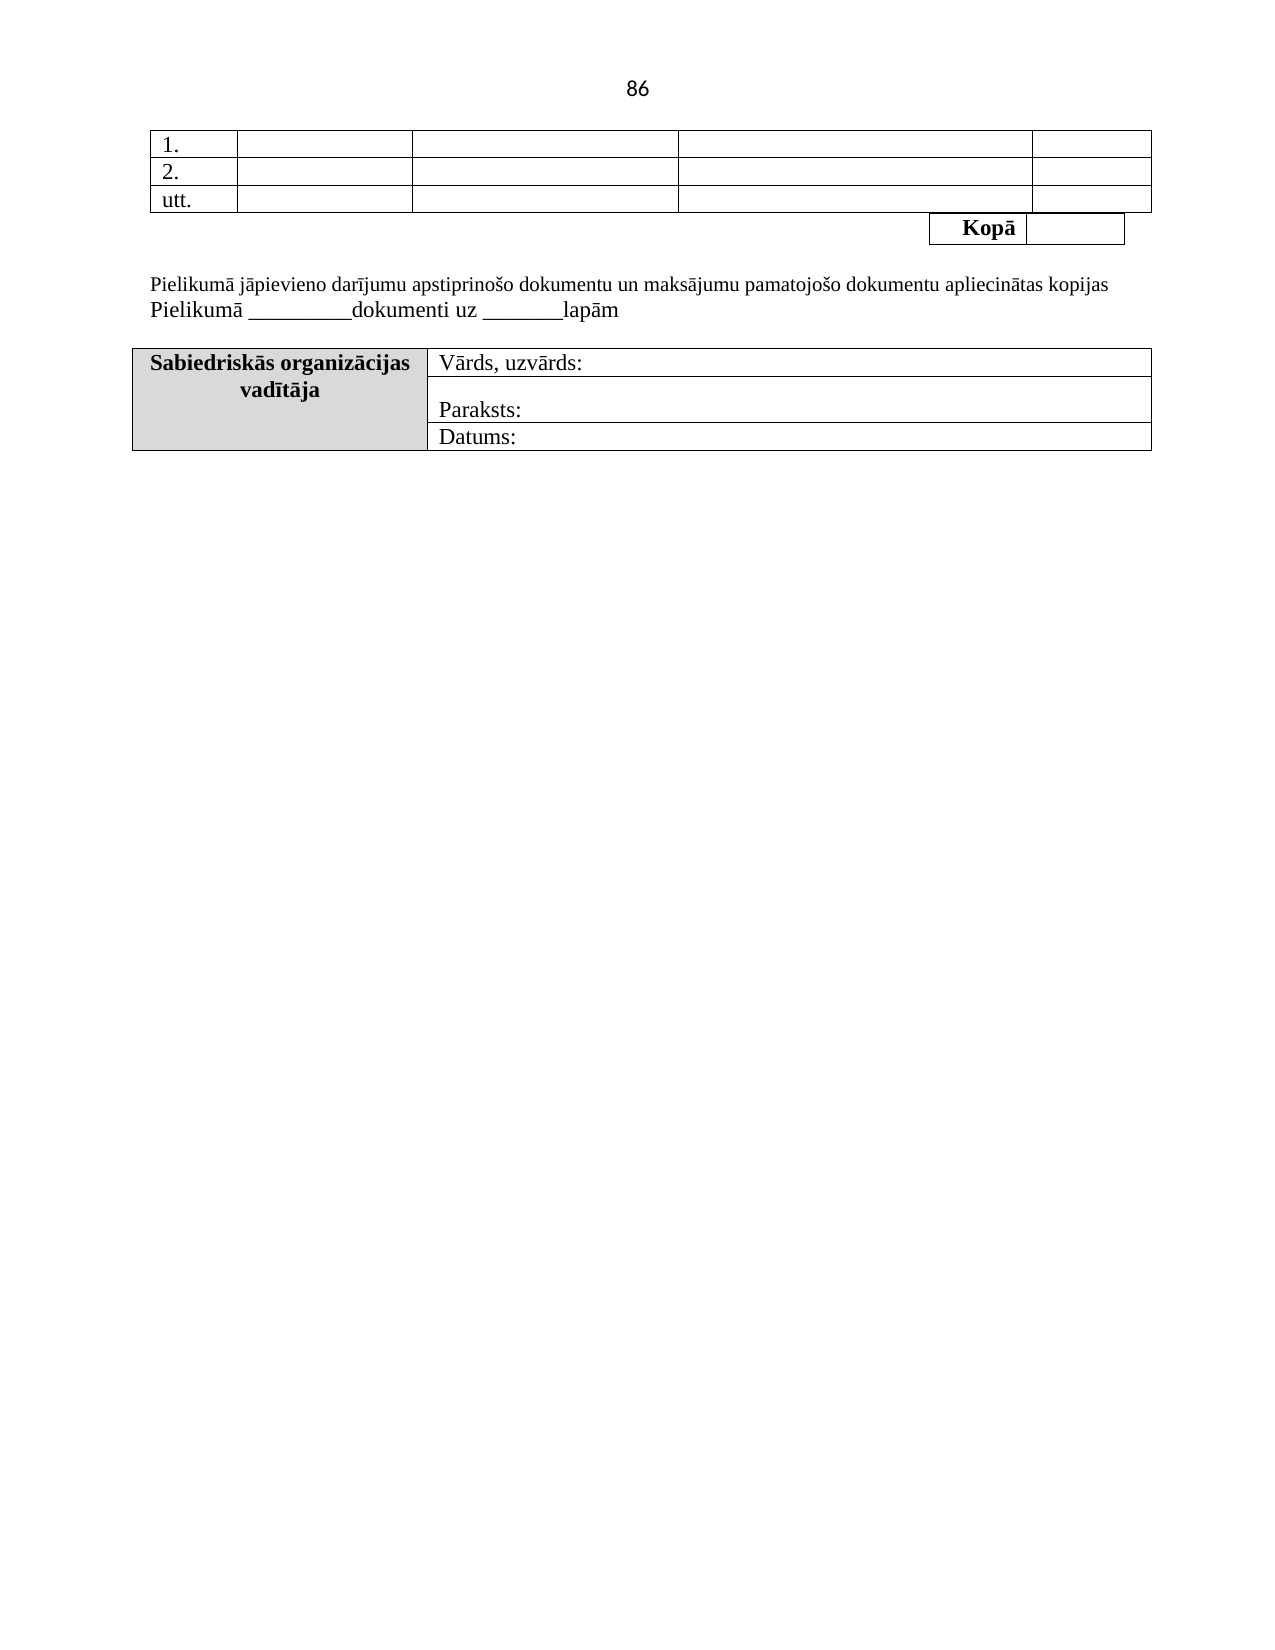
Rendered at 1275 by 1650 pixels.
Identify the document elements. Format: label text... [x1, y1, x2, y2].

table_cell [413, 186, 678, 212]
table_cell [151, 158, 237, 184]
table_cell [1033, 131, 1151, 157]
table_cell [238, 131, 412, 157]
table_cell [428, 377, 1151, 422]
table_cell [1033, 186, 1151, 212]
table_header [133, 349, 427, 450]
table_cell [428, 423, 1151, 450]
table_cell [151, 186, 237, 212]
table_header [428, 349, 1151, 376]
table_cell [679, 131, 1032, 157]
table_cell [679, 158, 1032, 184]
text Pielikumā jāpievieno darījumu apstiprinošo dokumentu un maksājumu pamatojošo dokumentu apliecinātas kopijas [150, 272, 1125, 296]
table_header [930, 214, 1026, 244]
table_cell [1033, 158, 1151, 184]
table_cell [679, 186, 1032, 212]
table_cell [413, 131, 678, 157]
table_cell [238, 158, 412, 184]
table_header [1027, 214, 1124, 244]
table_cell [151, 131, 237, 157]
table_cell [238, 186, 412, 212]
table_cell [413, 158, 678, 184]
text Pielikumā _________dokumenti uz _______lapām [150, 296, 1125, 322]
